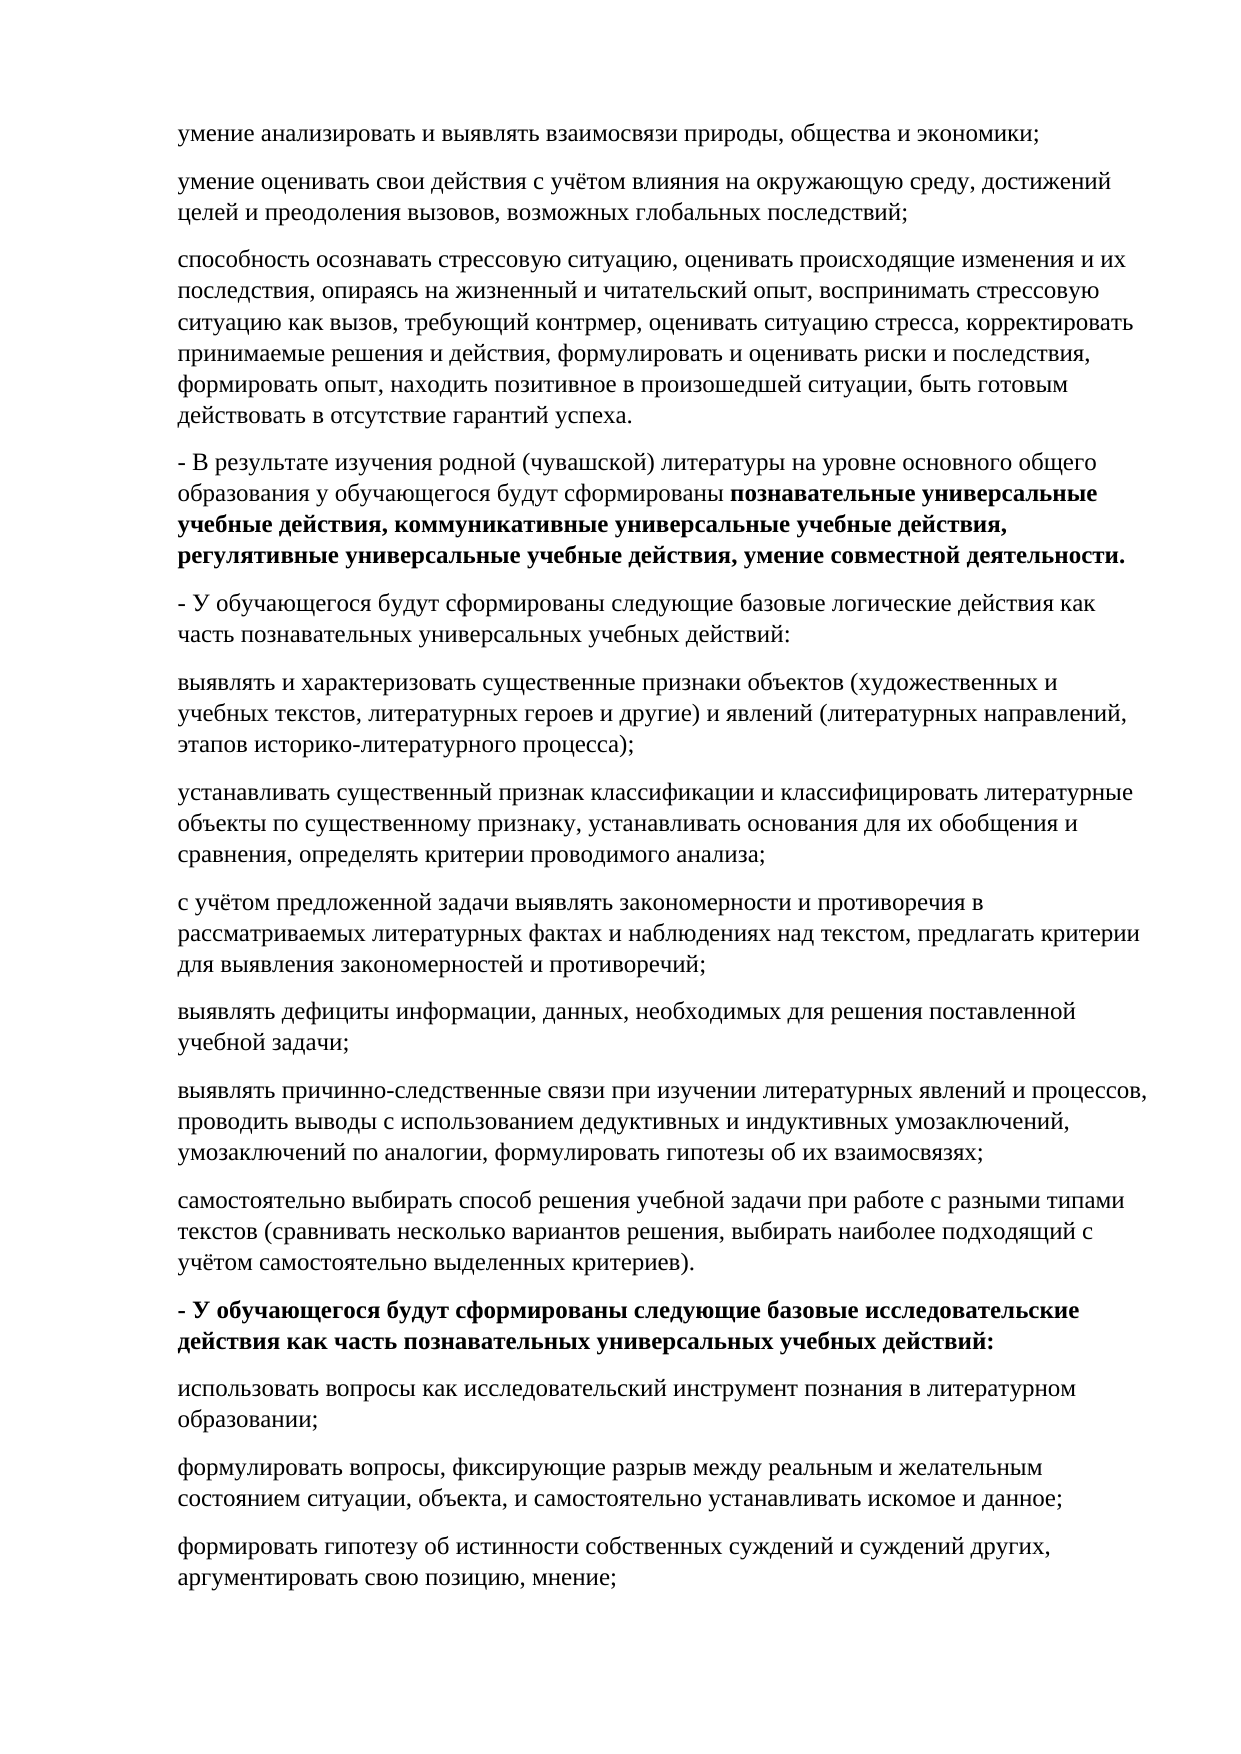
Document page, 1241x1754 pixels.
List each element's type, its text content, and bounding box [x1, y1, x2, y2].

text формулировать вопросы, фиксирующие разрыв между реальным и желательным состоянием ситуации, объекта, и самостоятельно устанавливать искомое и данное; [177, 1452, 1152, 1512]
text использовать вопросы как исследовательский инструмент познания в литературном образовании; [177, 1373, 1152, 1433]
text с учётом предложенной задачи выявлять закономерности и противоречия в рассматриваемых литературных фактах и наблюдениях над текстом, предлагать критерии для выявления закономерностей и противоречий; [177, 887, 1152, 977]
text выявлять и характеризовать существенные признаки объектов (художественных и учебных текстов, литературных героев и другие) и явлений (литературных направлений, этапов историко-литературного процесса); [177, 667, 1152, 758]
text способность осознавать стрессовую ситуацию, оценивать происходящие изменения и их последствия, опираясь на жизненный и читательский опыт, воспринимать стрессовую ситуацию как вызов, требующий контрмер, оценивать ситуацию стресса, корректировать принимаемые решения и действия, формулировать и оценивать риски и последствия, формировать опыт, находить позитивное в произошедшей ситуации, быть готовым действовать в отсутствие гарантий успеха. [177, 244, 1152, 428]
text формировать гипотезу об истинности собственных суждений и суждений других, аргументировать свою позицию, мнение; [177, 1531, 1152, 1591]
text - У обучающегося будут сформированы следующие базовые исследовательские действия как часть познавательных универсальных учебных действий: [177, 1295, 1152, 1354]
text устанавливать существенный признак классификации и классифицировать литературные объекты по существенному признаку, устанавливать основания для их обобщения и сравнения, определять критерии проводимого анализа; [177, 777, 1152, 868]
text выявлять причинно-следственные связи при изучении литературных явлений и процессов, проводить выводы с использованием дедуктивных и индуктивных умозаключений, умозаключений по аналогии, формулировать гипотезы об их взаимосвязях; [177, 1075, 1152, 1166]
text умение анализировать и выявлять взаимосвязи природы, общества и экономики; [177, 118, 1152, 147]
text выявлять дефициты информации, данных, необходимых для решения поставленной учебной задачи; [177, 996, 1152, 1056]
text умение оценивать свои действия с учётом влияния на окружающую среду, достижений целей и преодоления вызовов, возможных глобальных последствий; [177, 166, 1152, 226]
text - В результате изучения родной (чувашской) литературы на уровне основного общего образования у обучающегося будут сформированы познавательные универсальные учебные действия, коммуникативные универсальные учебные действия, регулятивные универсальные учебные действия, умение совместной деятельности. [177, 447, 1152, 569]
text самостоятельно выбирать способ решения учебной задачи при работе с разными типами текстов (сравнивать несколько вариантов решения, выбирать наиболее подходящий с учётом самостоятельно выделенных критериев). [177, 1185, 1152, 1276]
text - У обучающегося будут сформированы следующие базовые логические действия как часть познавательных универсальных учебных действий: [177, 588, 1152, 648]
